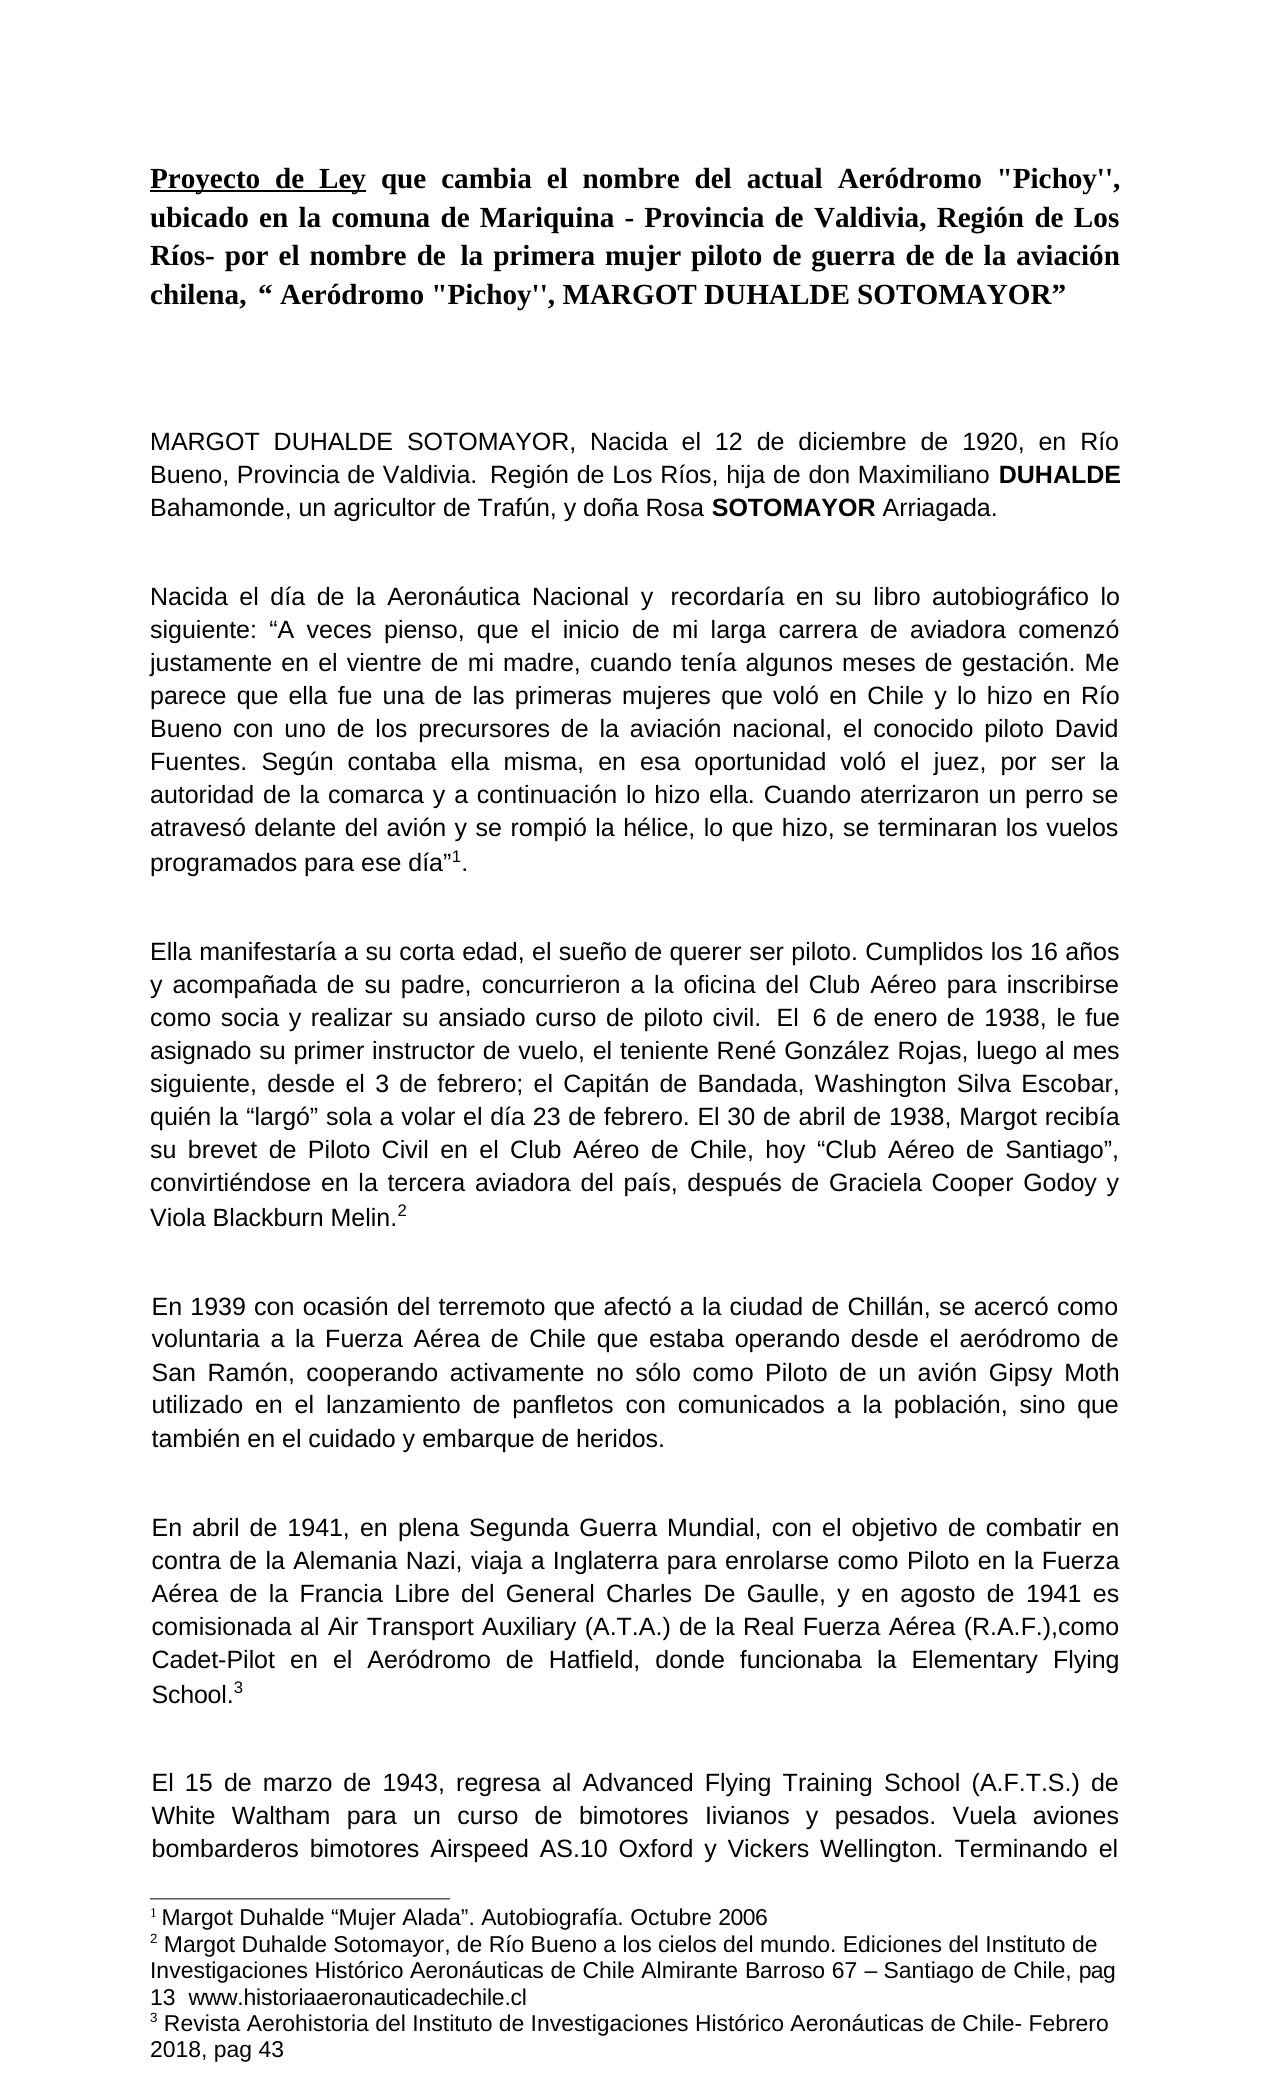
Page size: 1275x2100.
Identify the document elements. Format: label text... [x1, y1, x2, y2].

text 3 Revista Aerohistoria del Instituto de Investigaciones Histórico Aeronáuticas de Chile- Febrero 2018, pag 43 [150, 2010, 1137, 2063]
text En abril de 1941, en plena Segunda Guerra Mundial, con el objetivo de combatir en contra de la Alemania Nazi, viaja a Inglaterra para enrolarse como Piloto en la Fuerza Aérea de la Francia Libre del General Charles De Gaulle, y en agosto de 1941 es comisionada al Air Transport Auxiliary (A.T.A.) de la Real Fuerza Aérea (R.A.F.),como Cadet-Pilot en el Aeródromo de Hatfield, donde funcionaba la Elementary Flying School.3 [151, 1513, 1121, 1708]
text 1 Margot Duhalde “Mujer Alada”. Autobiografía. Octubre 2006 [150, 1904, 1137, 1931]
text 2 Margot Duhalde Sotomayor, de Río Bueno a los cielos del mundo. Ediciones del Instituto de Investigaciones Histórico Aeronáuticas de Chile Almirante Barroso 67 – Santiago de Chile, pag [150, 1931, 1137, 1983]
text 13 www.historiaaeronauticadechile.cl [150, 1983, 1137, 2010]
text Ella manifestaría a su corta edad, el sueño de querer ser piloto. Cumplidos los 16 años y acompañada de su padre, concurrieron a la oficina del Club Aéreo para inscribirse como socia y realizar su ansiado curso de piloto civil. El 6 de enero de 1938, le fue asignado su primer instructor de vuelo, el teniente René González Rojas, luego al mes siguiente, desde el 3 de febrero; el Capitán de Bandada, Washington Silva Escobar, quién la “largó” sola a volar el día 23 de febrero. El 30 de abril de 1938, Margot recibía su brevet de Piloto Civil en el Club Aéreo de Chile, hoy “Club Aéreo de Santiago”, convirtiéndose en la tercera aviadora del país, después de Graciela Cooper Godoy y Viola Blackburn Melin.2 [150, 937, 1121, 1232]
text En 1939 con ocasión del terremoto que afectó a la ciudad de Chillán, se acercó como voluntaria a la Fuerza Aérea de Chile que estaba operando desde el aeródromo de San Ramón, cooperando activamente no sólo como Piloto de un avión Gipsy Moth utilizado en el lanzamiento de panfletos con comunicados a la población, sino que también en el cuidado y embarque de heridos. [151, 1291, 1121, 1452]
title Proyecto de Ley que cambia el nombre del actual Aeródromo "Pichoy'', ubicado en la comuna de Mariquina - Provincia de Valdivia, Región de Los Ríos- por el nombre de la primera mujer piloto de guerra de de la aviación chilena, “ Aeródromo "Pichoy'', MARGOT DUHALDE SOTOMAYOR” [150, 161, 1121, 310]
text MARGOT DUHALDE SOTOMAYOR, Nacida el 12 de diciembre de 1920, en Río Bueno, Provincia de Valdivia. Región de Los Ríos, hija de don Maximiliano DUHALDE Bahamonde, un agricultor de Trafún, y doña Rosa SOTOMAYOR Arriagada. [150, 427, 1121, 522]
text Nacida el día de la Aeronáutica Nacional y recordaría en su libro autobiográfico lo siguiente: “A veces pienso, que el inicio de mi larga carrera de aviadora comenzó justamente en el vientre de mi madre, cuando tenía algunos meses de gestación. Me parece que ella fue una de las primeras mujeres que voló en Chile y lo hizo en Río Bueno con uno de los precursores de la aviación nacional, el conocido piloto David Fuentes. Según contaba ella misma, en esa oportunidad voló el juez, por ser la autoridad de la comarca y a continuación lo hizo ella. Cuando aterrizaron un perro se atravesó delante del avión y se rompió la hélice, lo que hizo, se terminaran los vuelos programados para ese día”1. [150, 582, 1121, 877]
text El 15 de marzo de 1943, regresa al Advanced Flying Training School (A.F.T.S.) de White Waltham para un curso de bimotores Iivianos y pesados. Vuela aviones bombarderos bimotores Airspeed AS.10 Oxford y Vickers Wellington. Terminando el [151, 1768, 1121, 1863]
